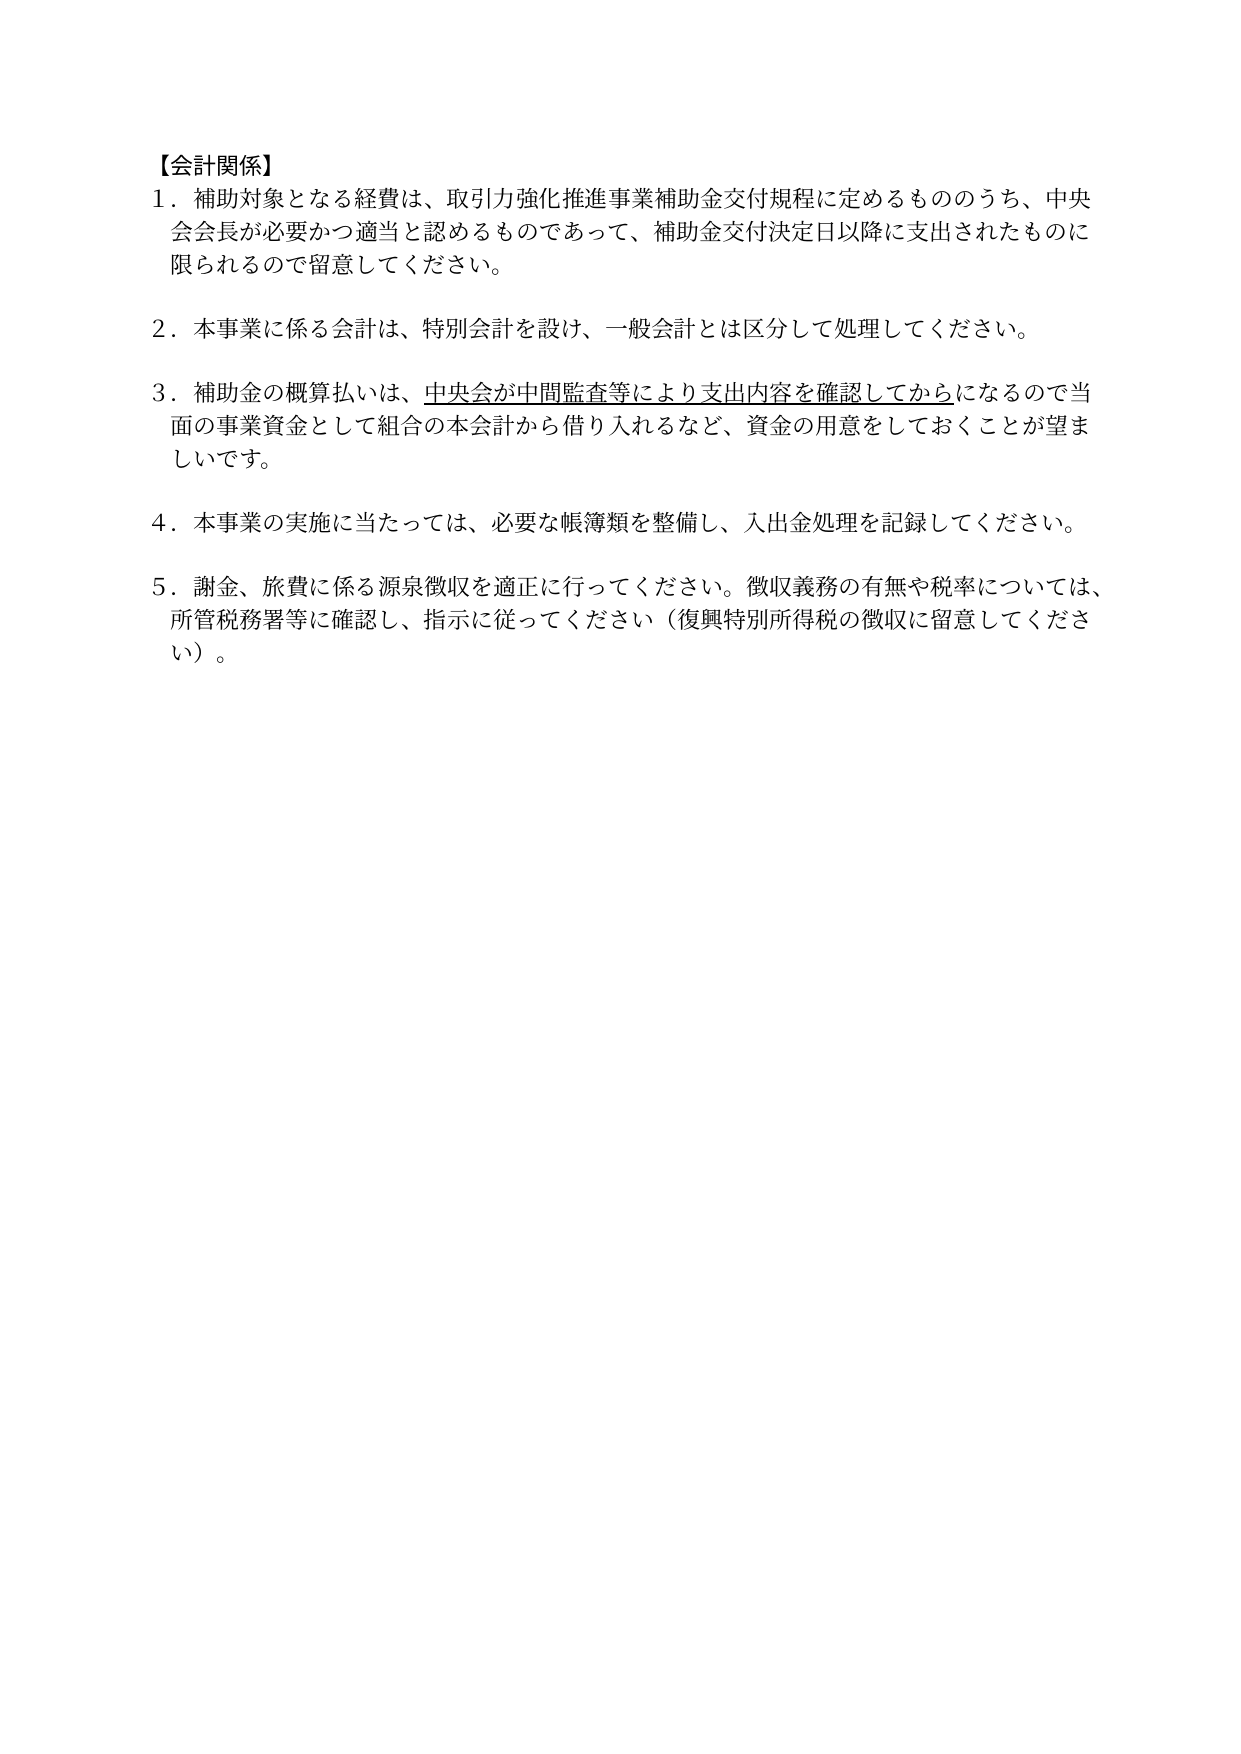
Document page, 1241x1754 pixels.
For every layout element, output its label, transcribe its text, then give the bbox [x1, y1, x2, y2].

text ３．補助金の概算払いは、中央会が中間監査等により支出内容を確認してからになるので当面の事業資金として組合の本会計から借り入れるなど、資金の用意をしておくことが望ましいです。 [148, 375, 1092, 474]
text ５．謝金、旅費に係る源泉徴収を適正に行ってください。徴収義務の有無や税率については、所管税務署等に確認し、指示に従ってください（復興特別所得税の徴収に留意してください）。 [148, 569, 1092, 668]
text 【会計関係】 [148, 148, 1092, 181]
text ４．本事業の実施に当たっては、必要な帳簿類を整備し、入出金処理を記録してください。 [148, 505, 1092, 538]
text １．補助対象となる経費は、取引力強化推進事業補助金交付規程に定めるもののうち、中央会会長が必要かつ適当と認めるものであって、補助金交付決定日以降に支出されたものに限られるので留意してください。 [148, 181, 1092, 280]
text ２．本事業に係る会計は、特別会計を設け、一般会計とは区分して処理してください。 [148, 311, 1092, 344]
